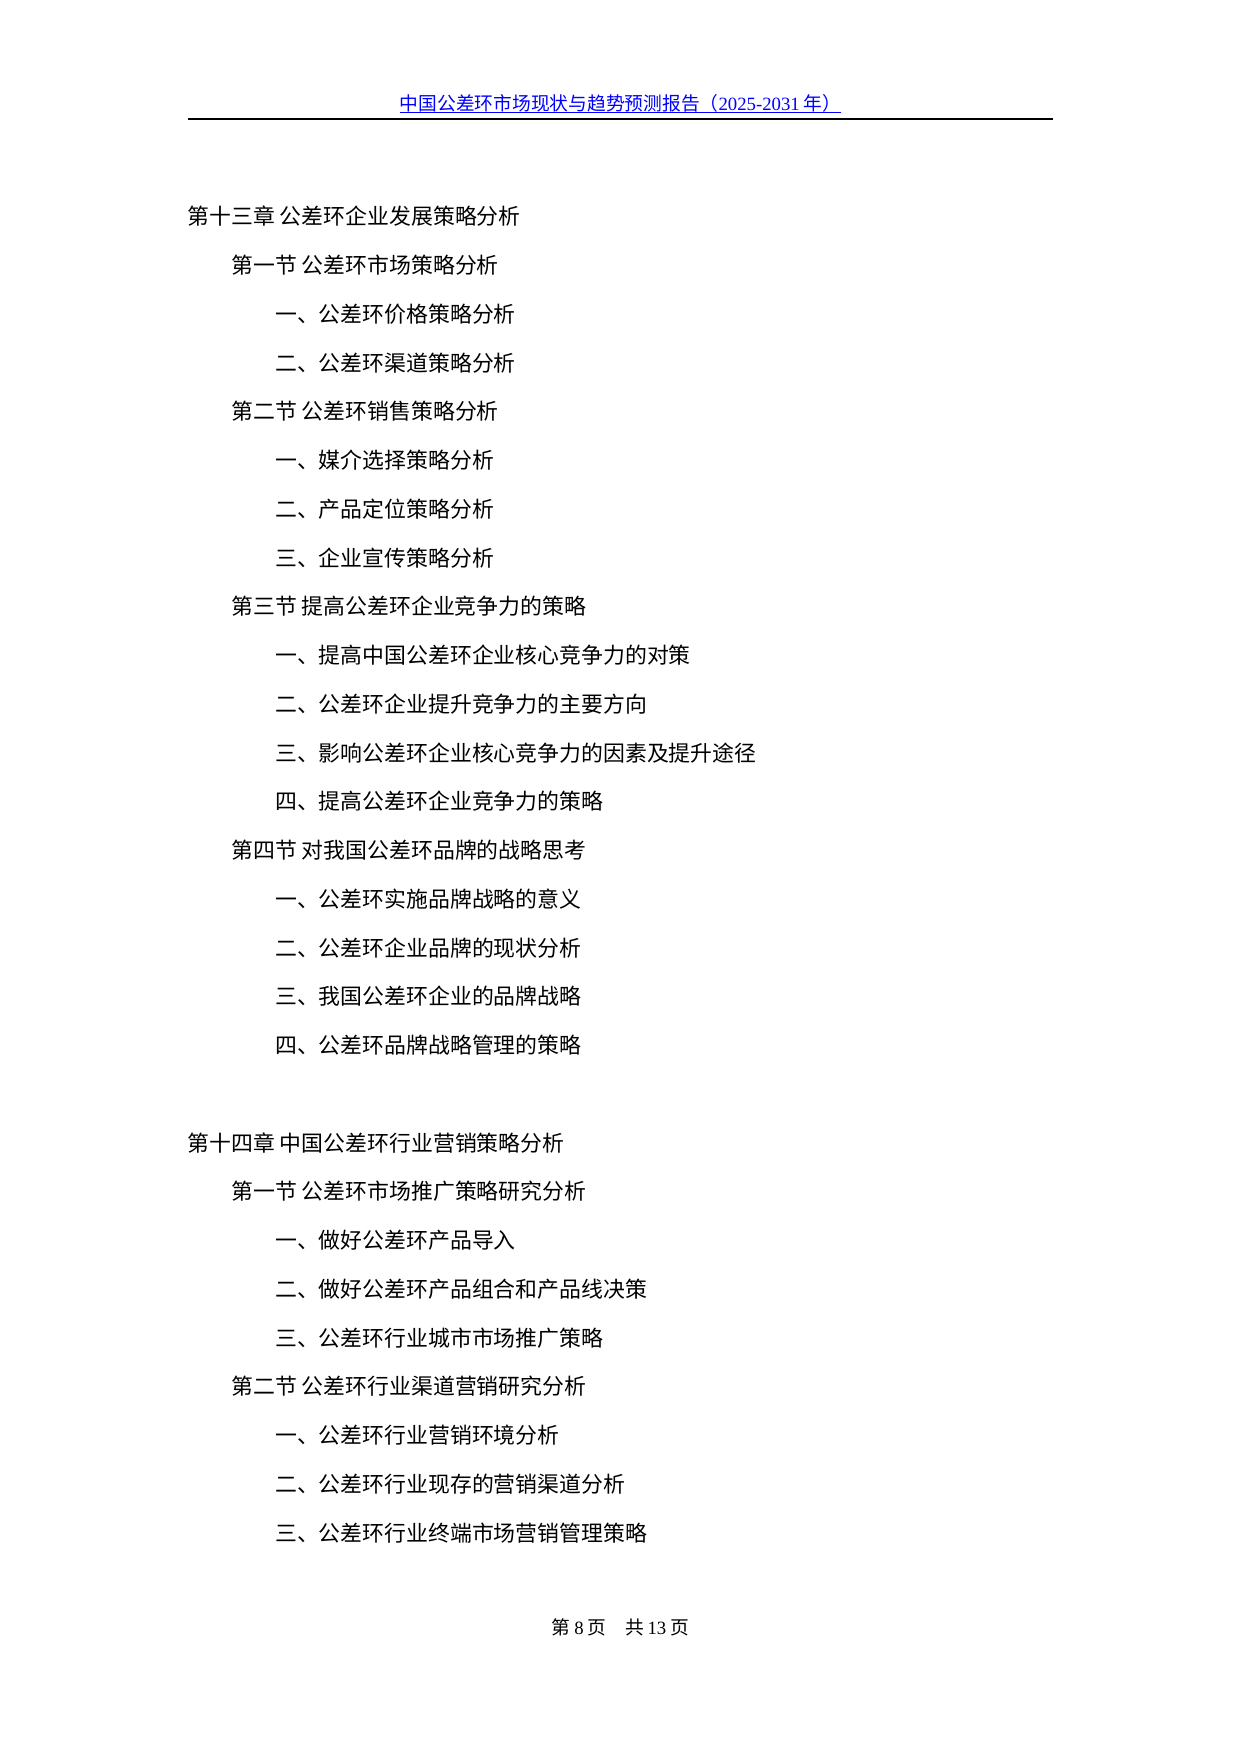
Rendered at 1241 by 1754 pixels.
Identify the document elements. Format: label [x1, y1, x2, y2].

text [187, 150, 1053, 1548]
